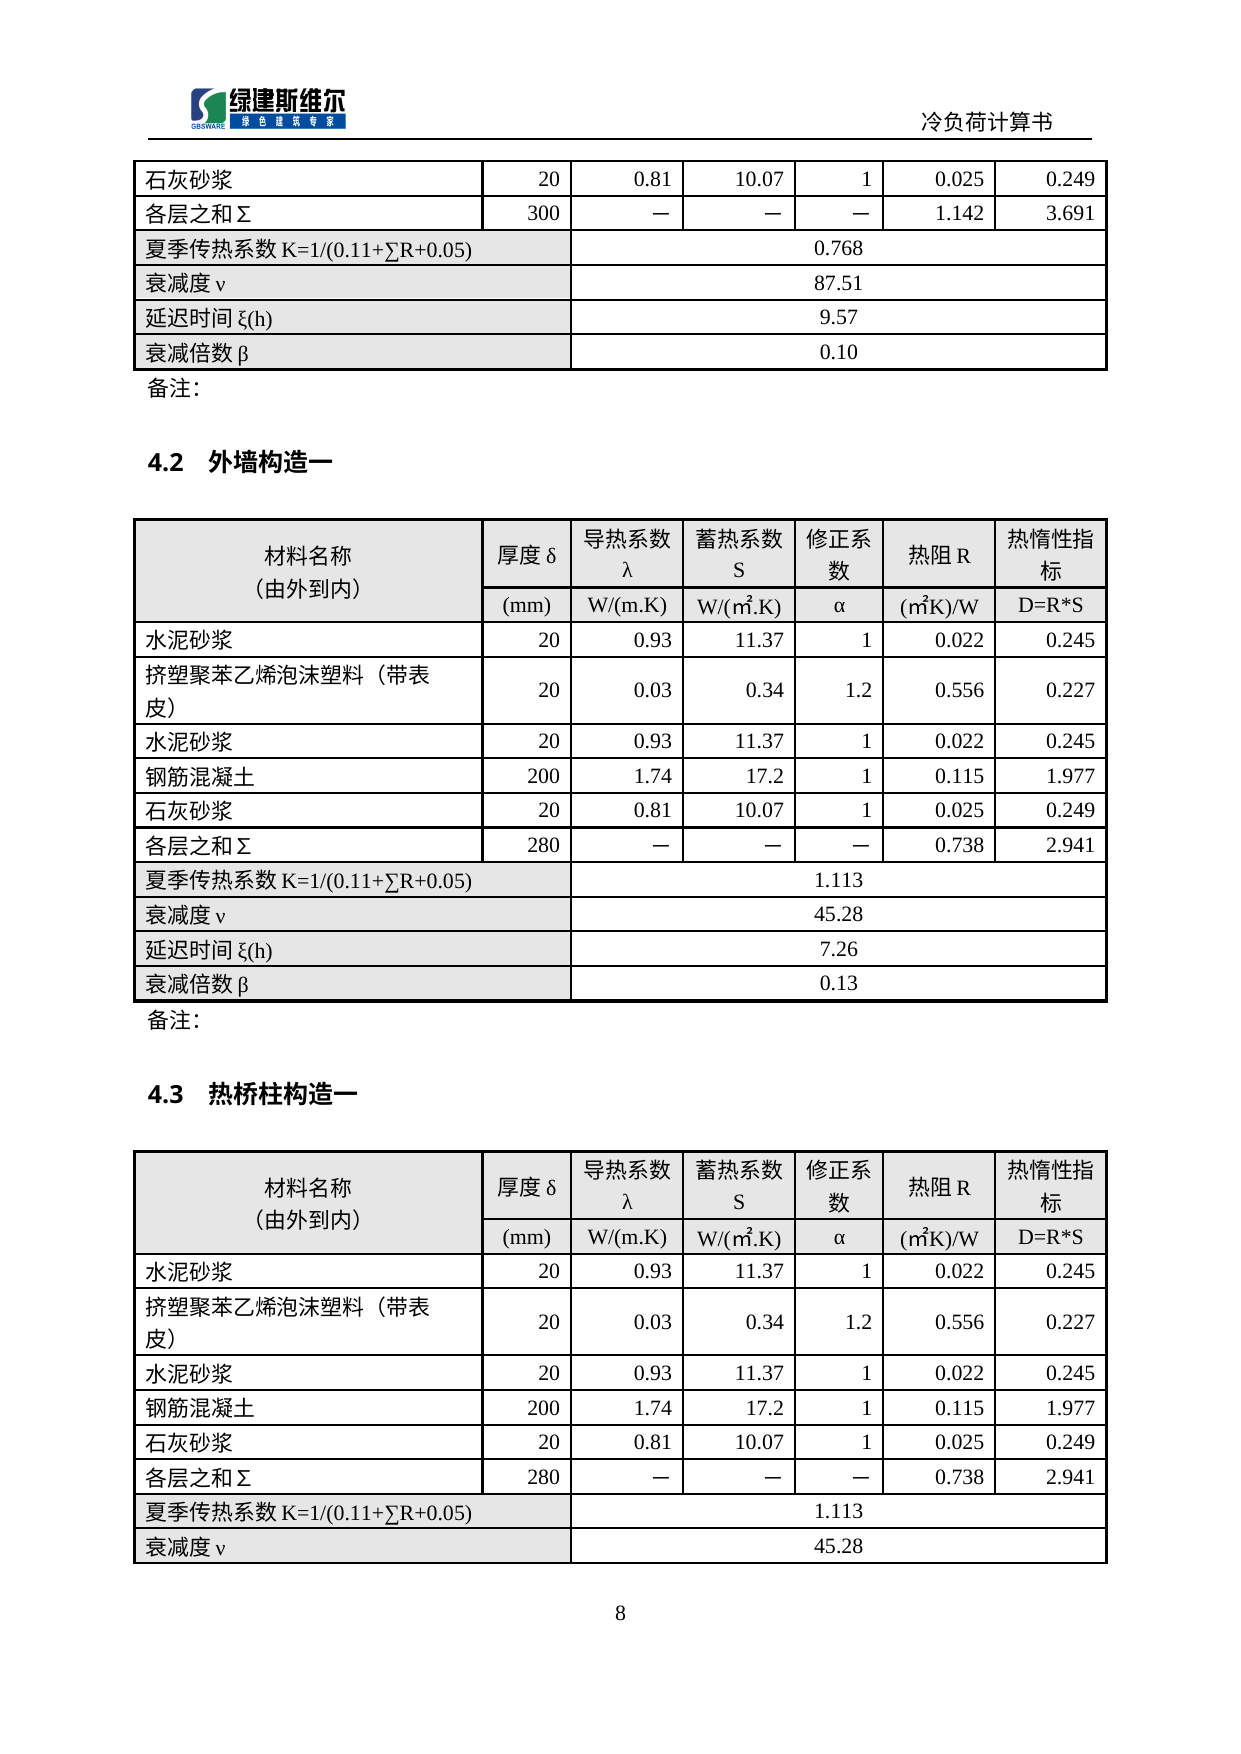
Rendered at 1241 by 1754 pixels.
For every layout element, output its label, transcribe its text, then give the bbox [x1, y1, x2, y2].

table_cell 水泥砂浆 [136, 1356, 481, 1389]
table_cell 0.738 [884, 829, 994, 861]
table_cell 0.81 [572, 1426, 682, 1458]
table_cell 0.81 [572, 162, 682, 195]
table_cell 0.022 [884, 1255, 994, 1287]
table_cell 10.07 [684, 1426, 794, 1458]
table_header 蓄热系数S [684, 1153, 794, 1218]
table_header 热惰性指标 [996, 521, 1105, 586]
table_cell 1 [796, 725, 882, 757]
table_cell 衰减度ν [136, 266, 570, 298]
table_cell 1.977 [996, 759, 1105, 792]
table_cell (㎡K)/W [884, 589, 994, 621]
table_cell 夏季传热系数K=1/(0.11+∑R+0.05) [136, 863, 570, 896]
table_cell 0.115 [884, 759, 994, 792]
table_cell 石灰砂浆 [136, 1426, 481, 1458]
table_header 导热系数λ [572, 1153, 682, 1218]
subtitle 外墙构造一 [148, 428, 1092, 493]
table_cell 20 [484, 1356, 570, 1389]
table_cell (㎡K)/W [884, 1220, 994, 1253]
table_cell 1 [796, 759, 882, 792]
table_header 热阻R [884, 521, 994, 586]
table_cell 0.249 [996, 794, 1105, 826]
table_cell 20 [484, 1426, 570, 1458]
table_cell 钢筋混凝土 [136, 1391, 481, 1423]
table_header 厚度δ [484, 521, 570, 586]
table_cell 0.249 [996, 162, 1105, 195]
table_cell 20 [484, 623, 570, 656]
table_cell 0.022 [884, 623, 994, 656]
table_cell 0.93 [572, 623, 682, 656]
table_cell 水泥砂浆 [136, 725, 481, 757]
table_cell 3.691 [996, 197, 1105, 229]
table_cell 水泥砂浆 [136, 623, 481, 656]
picture [187, 88, 347, 130]
table_cell 7.26 [572, 932, 1105, 965]
table_cell 1 [796, 623, 882, 656]
table_cell 各层之和∑ [136, 829, 481, 861]
table_cell 17.2 [684, 1391, 794, 1423]
table_cell 11.37 [684, 725, 794, 757]
table_cell 0.738 [884, 1460, 994, 1493]
table_cell 0.022 [884, 725, 994, 757]
table_cell W/(m.K) [572, 589, 682, 621]
table_header 热阻R [884, 1153, 994, 1218]
table_cell 45.28 [572, 1529, 1105, 1562]
table_cell 钢筋混凝土 [136, 759, 481, 792]
table_cell 2.941 [996, 1460, 1105, 1493]
table_cell 0.556 [884, 658, 994, 723]
table_cell 45.28 [572, 898, 1105, 930]
table_cell 0.768 [572, 231, 1105, 264]
table_cell 1.2 [796, 658, 882, 723]
table_cell (mm) [484, 589, 570, 621]
table_cell 0.025 [884, 1426, 994, 1458]
table_cell 0.227 [996, 658, 1105, 723]
table_cell 0.115 [884, 1391, 994, 1423]
table_cell 0.10 [572, 335, 1105, 368]
table_cell 11.37 [684, 623, 794, 656]
table_cell 0.13 [572, 967, 1105, 999]
table_cell 1 [796, 1255, 882, 1287]
table_cell 延迟时间ξ(h) [136, 301, 570, 333]
table_cell 挤塑聚苯乙烯泡沫塑料（带表皮） [136, 658, 481, 723]
table_cell W/(㎡.K) [684, 589, 794, 621]
table_cell 水泥砂浆 [136, 1255, 481, 1287]
table_cell 20 [484, 1255, 570, 1287]
table_cell 1.977 [996, 1391, 1105, 1423]
table_header 蓄热系数S [684, 521, 794, 586]
table_cell 0.93 [572, 1255, 682, 1287]
table_header 材料名称 （由外到内） [136, 521, 481, 621]
table_cell 0.93 [572, 725, 682, 757]
table_cell － [572, 1460, 682, 1493]
table_cell 1.142 [884, 197, 994, 229]
table_cell － [684, 197, 794, 229]
table_cell － [684, 829, 794, 861]
table_cell 280 [484, 829, 570, 861]
table_cell D=R*S [996, 589, 1105, 621]
table_cell D=R*S [996, 1220, 1105, 1253]
table_cell 10.07 [684, 794, 794, 826]
table_cell W/(㎡.K) [684, 1220, 794, 1253]
table_cell － [572, 197, 682, 229]
table_cell W/(m.K) [572, 1220, 682, 1253]
table_cell 石灰砂浆 [136, 162, 481, 195]
table_cell 1 [796, 1426, 882, 1458]
table_cell 0.03 [572, 1289, 682, 1354]
table_cell 0.025 [884, 162, 994, 195]
table_cell 17.2 [684, 759, 794, 792]
table_cell 11.37 [684, 1255, 794, 1287]
table_cell 0.93 [572, 1356, 682, 1389]
table_cell 挤塑聚苯乙烯泡沫塑料（带表皮） [136, 1289, 481, 1354]
text 备注： [148, 371, 1092, 403]
table_cell 1 [796, 1391, 882, 1423]
table_cell 衰减倍数β [136, 967, 570, 999]
table_cell 0.556 [884, 1289, 994, 1354]
table_cell － [684, 1460, 794, 1493]
table_cell 11.37 [684, 1356, 794, 1389]
table_header 厚度δ [484, 1153, 570, 1218]
table_cell 87.51 [572, 266, 1105, 298]
table_cell 2.941 [996, 829, 1105, 861]
table_cell 20 [484, 794, 570, 826]
table_cell 20 [484, 162, 570, 195]
table_cell 石灰砂浆 [136, 794, 481, 826]
table_cell 0.34 [684, 1289, 794, 1354]
table_cell 0.81 [572, 794, 682, 826]
table_cell 1.113 [572, 1495, 1105, 1527]
table_cell 0.245 [996, 725, 1105, 757]
table_header 修正系数 [796, 521, 882, 586]
table_cell 20 [484, 1289, 570, 1354]
table_cell 1.113 [572, 863, 1105, 896]
table_header 热惰性指标 [996, 1153, 1105, 1218]
table_cell 延迟时间ξ(h) [136, 932, 570, 965]
table_cell 10.07 [684, 162, 794, 195]
table_cell 0.245 [996, 623, 1105, 656]
table_cell 9.57 [572, 301, 1105, 333]
table_cell 0.025 [884, 794, 994, 826]
table_cell 1 [796, 1356, 882, 1389]
table_header 材料名称 （由外到内） [136, 1153, 481, 1253]
subtitle 热桥柱构造一 [148, 1060, 1092, 1125]
table_cell 衰减倍数β [136, 335, 570, 368]
table_cell α [796, 1220, 882, 1253]
table_cell 1 [796, 162, 882, 195]
table_cell 1.74 [572, 1391, 682, 1423]
table_cell 1.2 [796, 1289, 882, 1354]
table_cell 200 [484, 1391, 570, 1423]
table_cell 1 [796, 794, 882, 826]
table_cell 0.022 [884, 1356, 994, 1389]
table_cell 0.249 [996, 1426, 1105, 1458]
table_cell 20 [484, 725, 570, 757]
table_cell 0.245 [996, 1255, 1105, 1287]
table_cell 0.245 [996, 1356, 1105, 1389]
table_cell － [796, 829, 882, 861]
table_header 导热系数λ [572, 521, 682, 586]
table_cell 0.03 [572, 658, 682, 723]
text 备注： [148, 1003, 1092, 1035]
table_cell 20 [484, 658, 570, 723]
table_cell 衰减度ν [136, 1529, 570, 1562]
table_cell 300 [484, 197, 570, 229]
table_cell 0.34 [684, 658, 794, 723]
table_cell － [796, 197, 882, 229]
table_cell － [796, 1460, 882, 1493]
table_cell 280 [484, 1460, 570, 1493]
table_cell α [796, 589, 882, 621]
table_header 修正系数 [796, 1153, 882, 1218]
table_cell 夏季传热系数K=1/(0.11+∑R+0.05) [136, 231, 570, 264]
table_cell (mm) [484, 1220, 570, 1253]
table_cell 各层之和∑ [136, 1460, 481, 1493]
table_cell 各层之和∑ [136, 197, 481, 229]
table_cell 200 [484, 759, 570, 792]
table_cell － [572, 829, 682, 861]
table_cell 衰减度ν [136, 898, 570, 930]
table_cell 1.74 [572, 759, 682, 792]
table_cell 0.227 [996, 1289, 1105, 1354]
table_cell 夏季传热系数K=1/(0.11+∑R+0.05) [136, 1495, 570, 1527]
